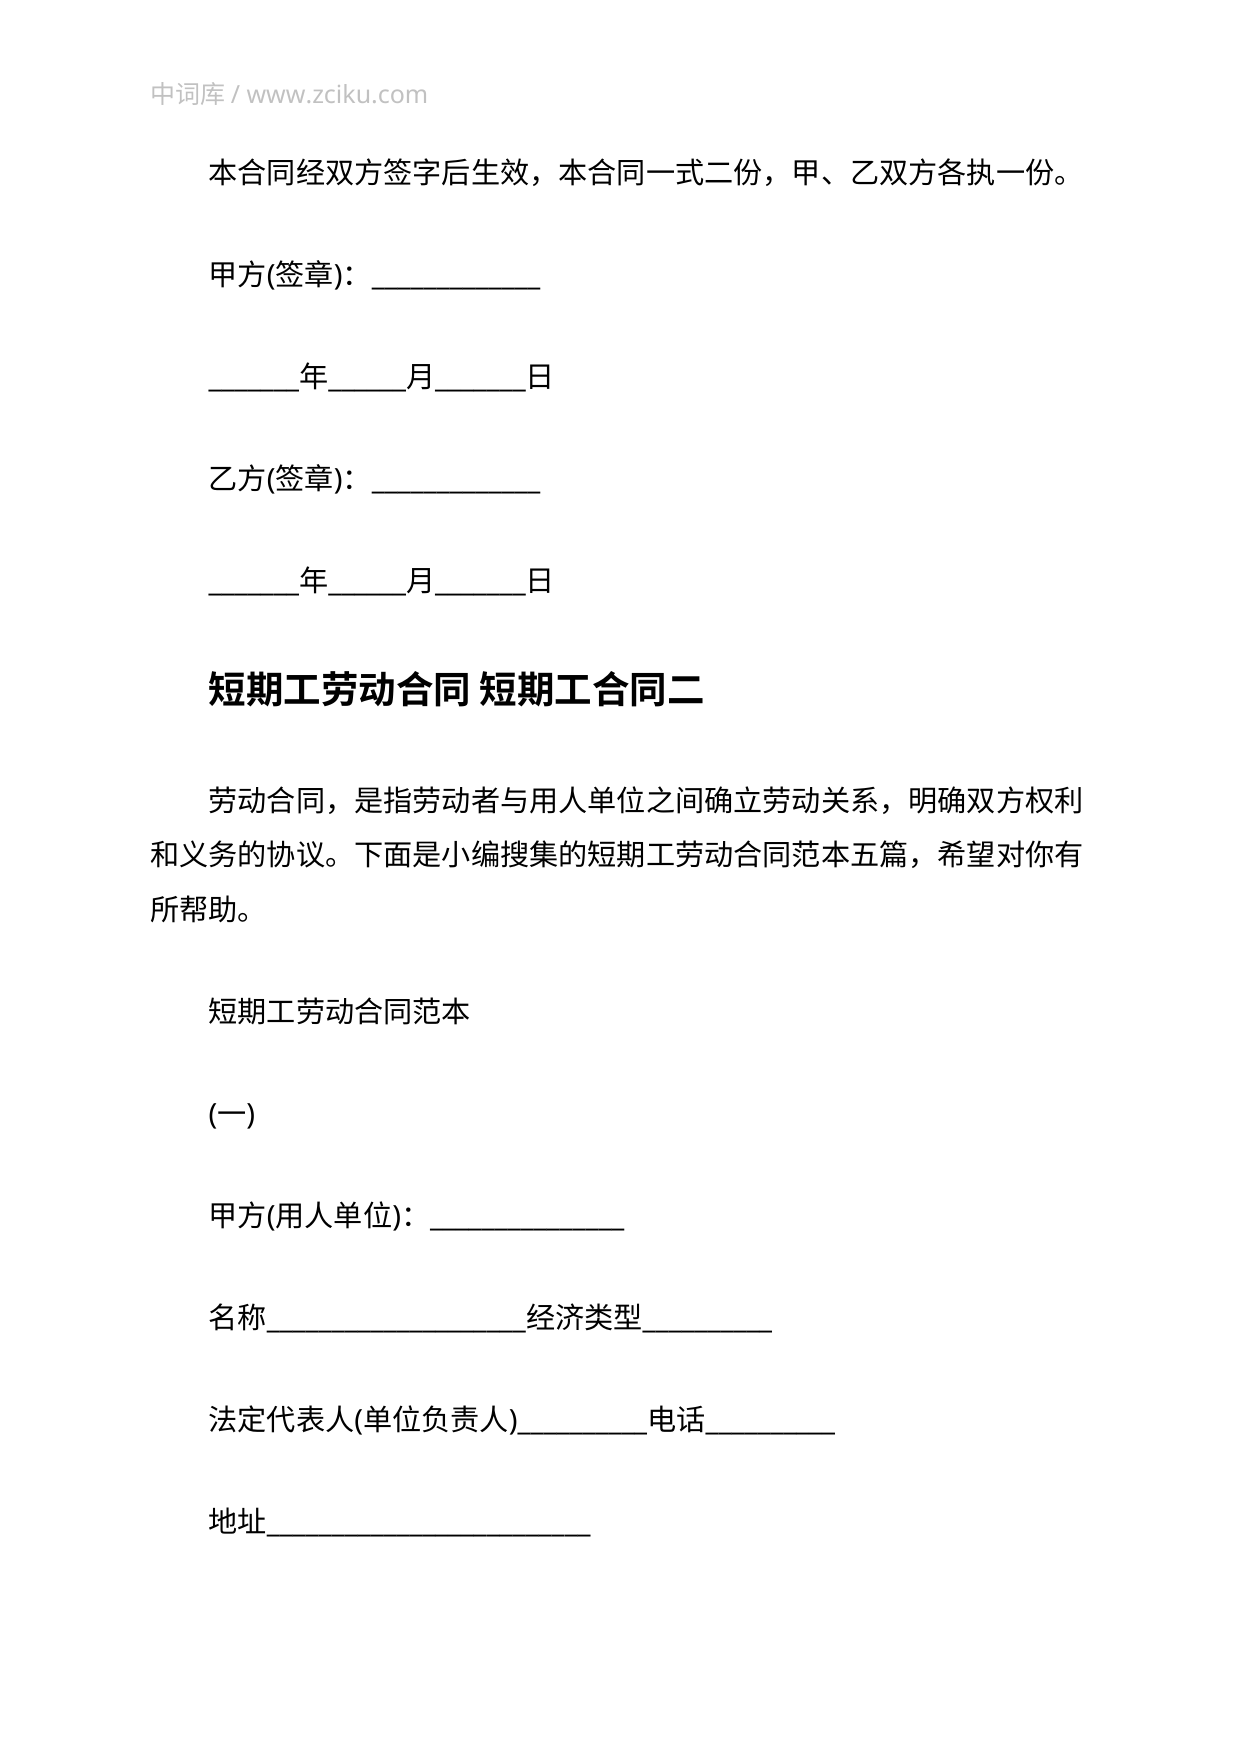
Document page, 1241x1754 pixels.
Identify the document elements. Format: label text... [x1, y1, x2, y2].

text (一) [150, 1090, 1090, 1133]
text _______年______月_______日 [150, 558, 1090, 600]
text 短期工劳动合同 短期工合同二 [150, 660, 1090, 714]
text 名称____________________经济类型__________ [150, 1294, 1090, 1337]
text 法定代表人(单位负责人)__________电话__________ [150, 1396, 1090, 1439]
text 甲方(用人单位)：_______________ [150, 1192, 1090, 1235]
text _______年______月_______日 [150, 354, 1090, 396]
text 本合同经双方签字后生效，本合同一式二份，甲、乙双方各执一份。 [150, 150, 1090, 192]
text 劳动合同，是指劳动者与用人单位之间确立劳动关系，明确双方权利和义务的协议。下面是小编搜集的短期工劳动合同范本五篇，希望对你有所帮助。 [150, 777, 1090, 929]
text 短期工劳动合同范本 [150, 989, 1090, 1031]
text 地址_________________________ [150, 1498, 1090, 1541]
text 甲方(签章)：_____________ [150, 252, 1090, 294]
text 乙方(签章)：_____________ [150, 456, 1090, 498]
